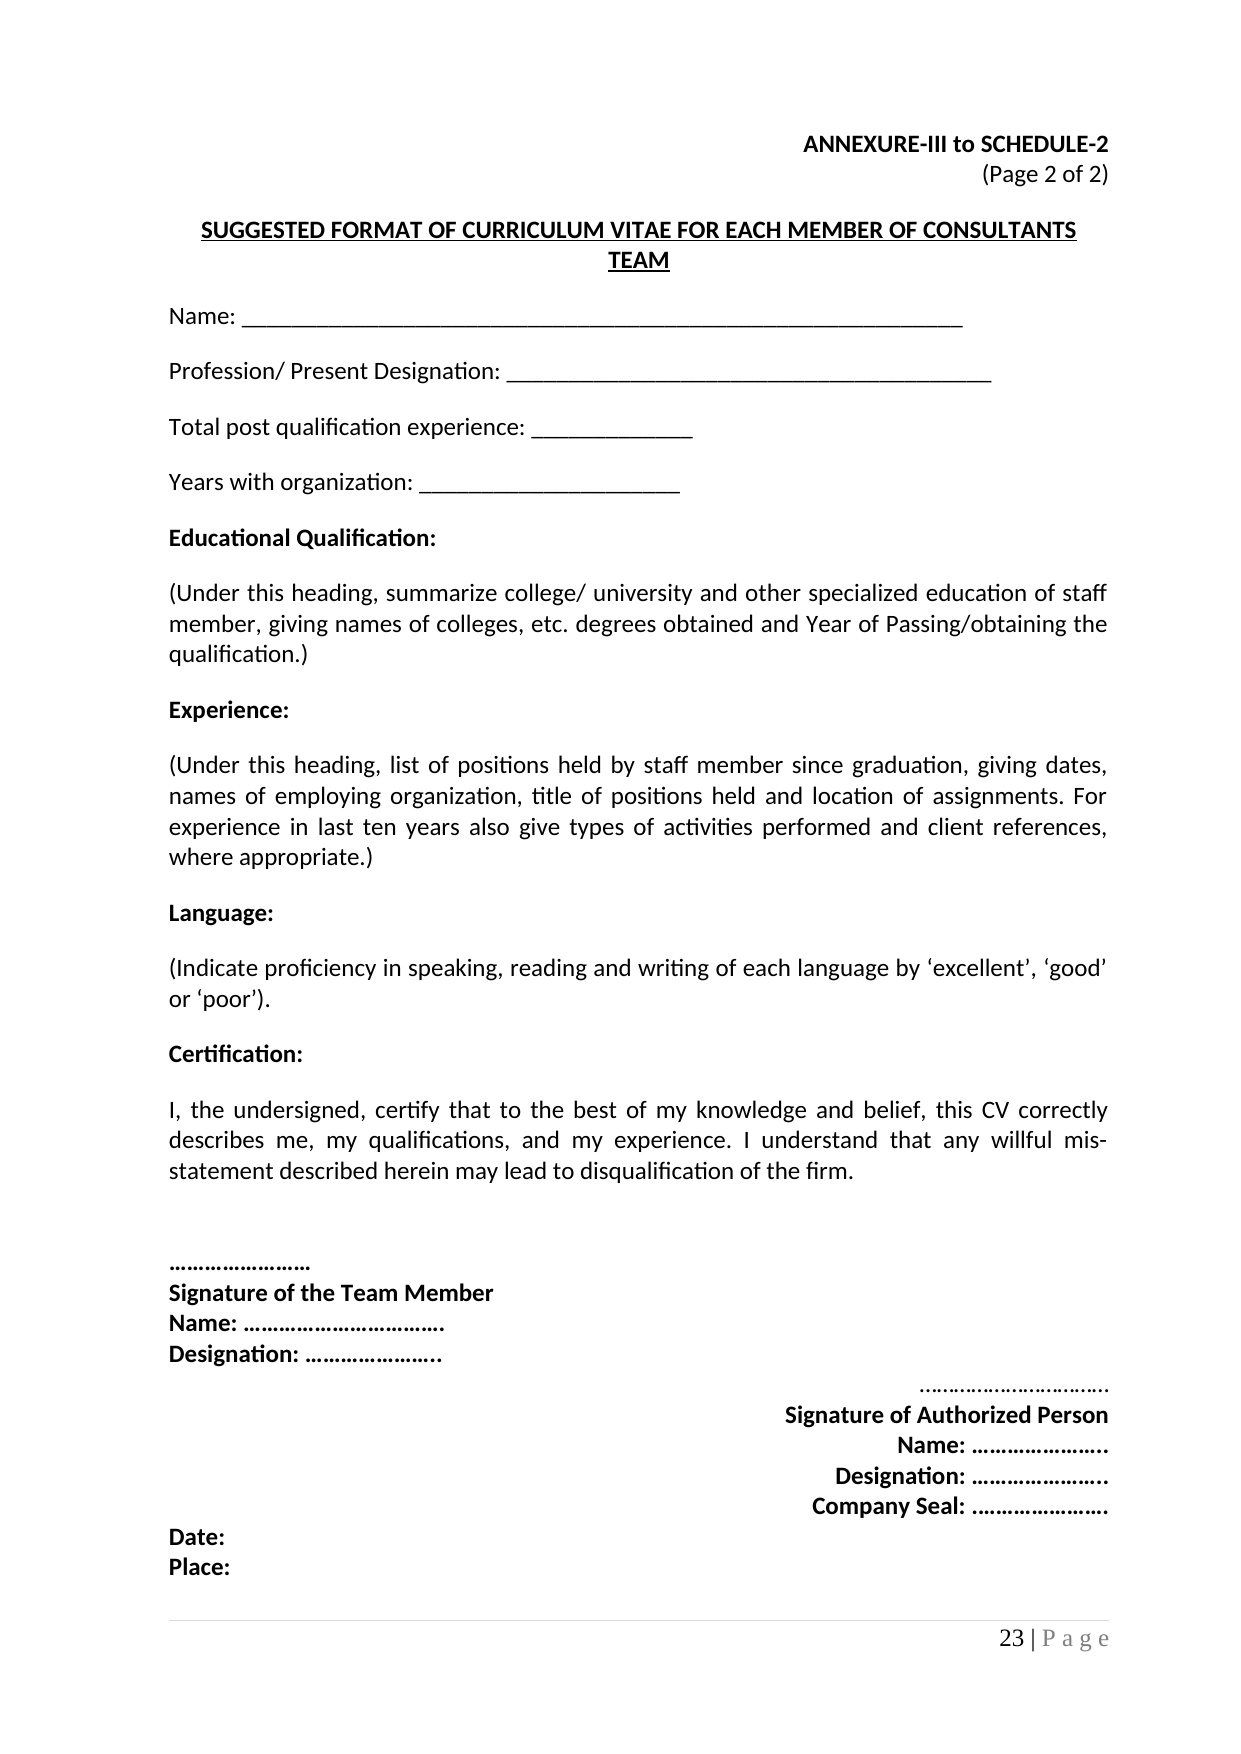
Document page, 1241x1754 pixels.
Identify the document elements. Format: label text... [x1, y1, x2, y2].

text Profession/ Present Designation: _______________________________________ [169, 355, 1109, 386]
text Place: [169, 1552, 1109, 1582]
text Name: __________________________________________________________ [169, 300, 1109, 330]
text Designation: ………………….. [169, 1460, 1109, 1491]
text (Under this heading, summarize college/ university and other specialized education of staff member, giving names of colleges, etc. degrees obtained and Year of Passing/obtaining the qualification.) [169, 577, 1109, 669]
text Experience: [169, 694, 1109, 724]
text Signature of Authorized Person [169, 1399, 1109, 1429]
text Total post qualification experience: _____________ [169, 411, 1109, 441]
text (Page 2 of 2) [694, 158, 1109, 189]
text …………………………… [169, 1368, 1109, 1399]
text …………………… [169, 1246, 1109, 1277]
text Designation: ………………….. [169, 1338, 1109, 1368]
text (Under this heading, list of positions held by staff member since graduation, giving dates, names of employing organization, title of positions held and location of assignments. For experience in last ten years also give types of activities performed and client references, where appropriate.) [169, 749, 1109, 872]
text Signature of the Team Member [169, 1277, 1109, 1307]
text Educational Qualification: [169, 522, 1109, 552]
text Name: ……………………………. [169, 1307, 1109, 1338]
text (Indicate proficiency in speaking, reading and writing of each language by ‘excellent’, ‘good’ or ‘poor’). [169, 952, 1109, 1013]
text I, the undersigned, certify that to the best of my knowledge and belief, this CV correctly describes me, my qualifications, and my experience. I understand that any willful mis-statement described herein may lead to disqualification of the firm. [169, 1094, 1109, 1185]
text Name: ………………….. [169, 1429, 1109, 1460]
text Company Seal: .…………………. [169, 1491, 1109, 1521]
text Date: [169, 1521, 1109, 1552]
text SUGGESTED FORMAT OF CURRICULUM VITAE FOR EACH MEMBER OF CONSULTANTS TEAM [169, 214, 1109, 275]
text ANNEXURE-III to SCHEDULE-2 [694, 128, 1109, 158]
text Language: [169, 897, 1109, 927]
text Certification: [169, 1038, 1109, 1069]
text Years with organization: _____________________ [169, 466, 1109, 497]
